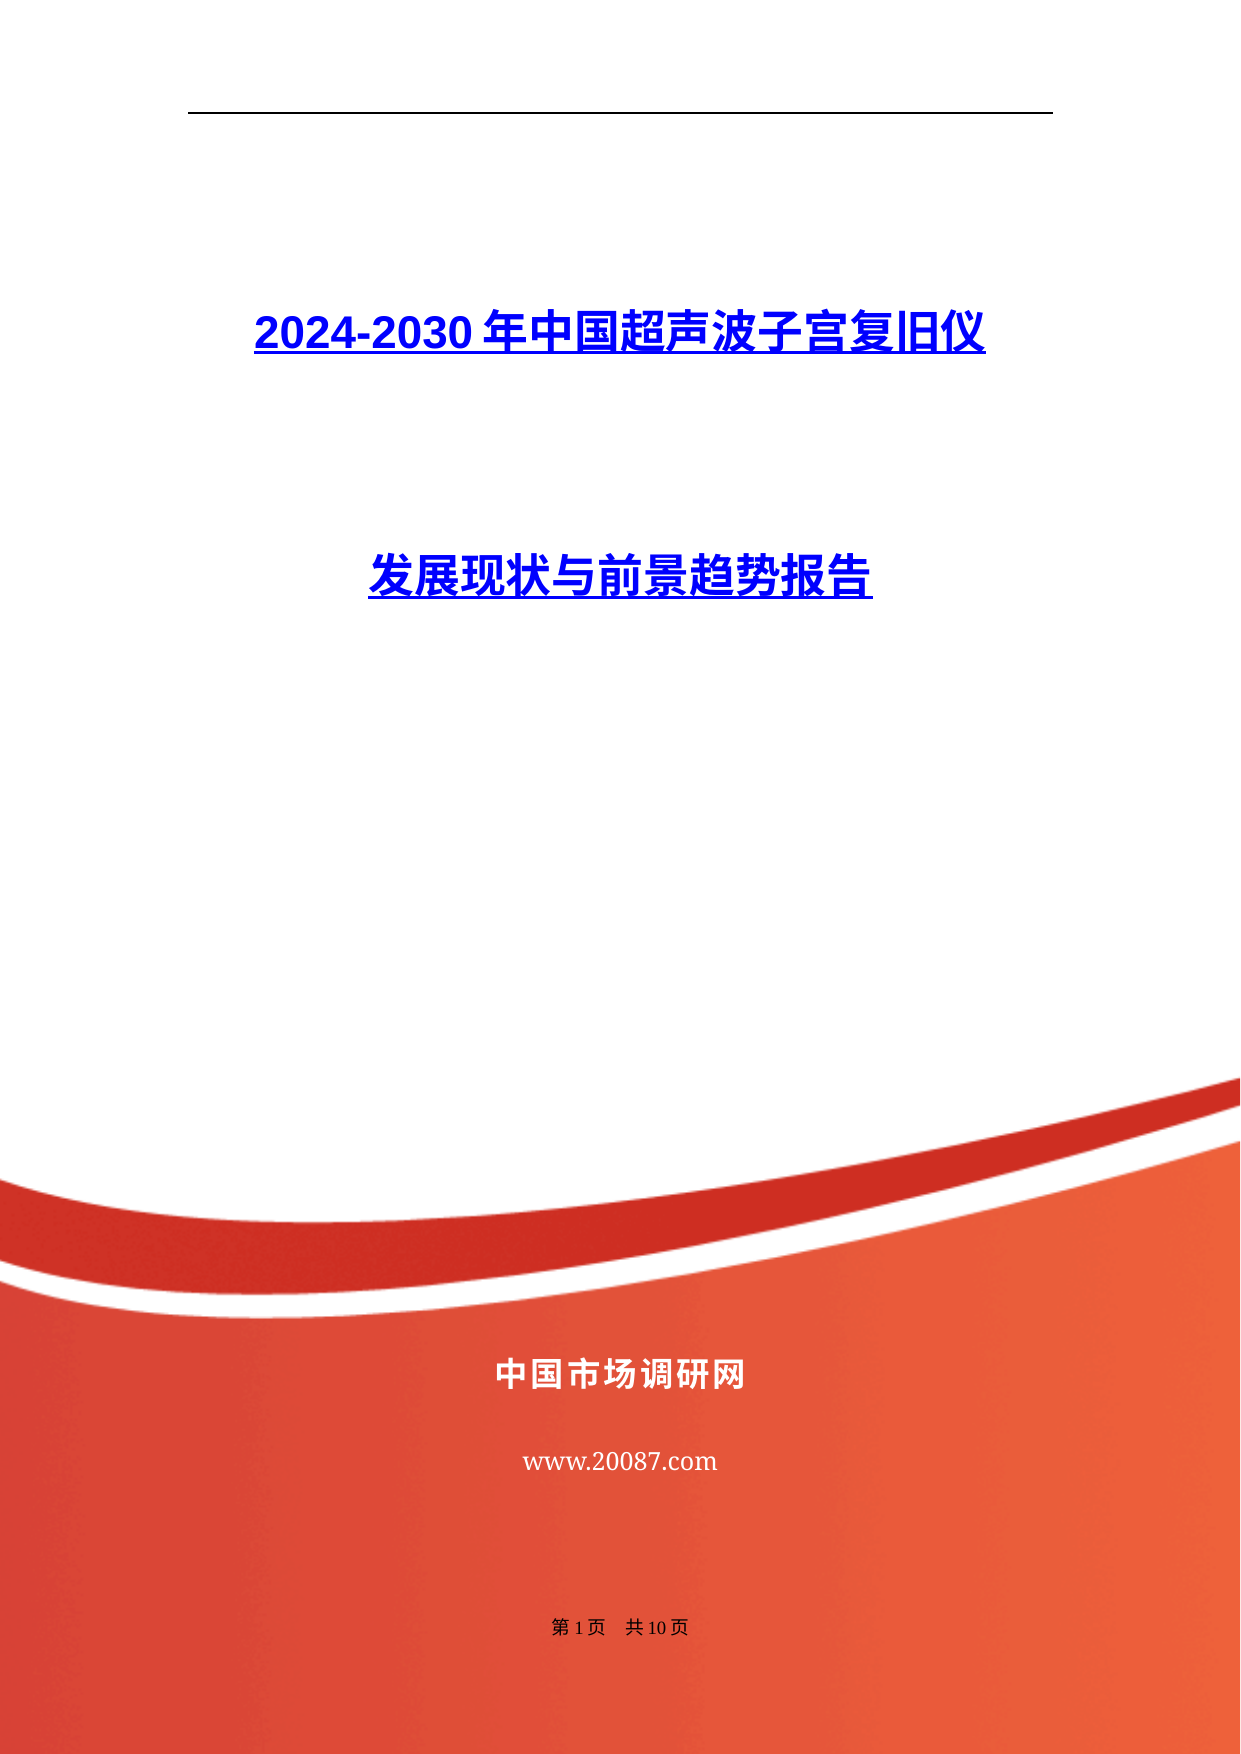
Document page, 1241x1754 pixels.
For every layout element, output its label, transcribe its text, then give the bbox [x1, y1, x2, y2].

subtitle 中国市场调研网 [187, 1339, 1053, 1404]
table_header 2024-2030年中国超声波子宫复旧仪发展现状与前景趋势报告 [188, 207, 1053, 773]
picture [0, 1006, 1241, 1754]
text www.20087.com [187, 1428, 1053, 1493]
